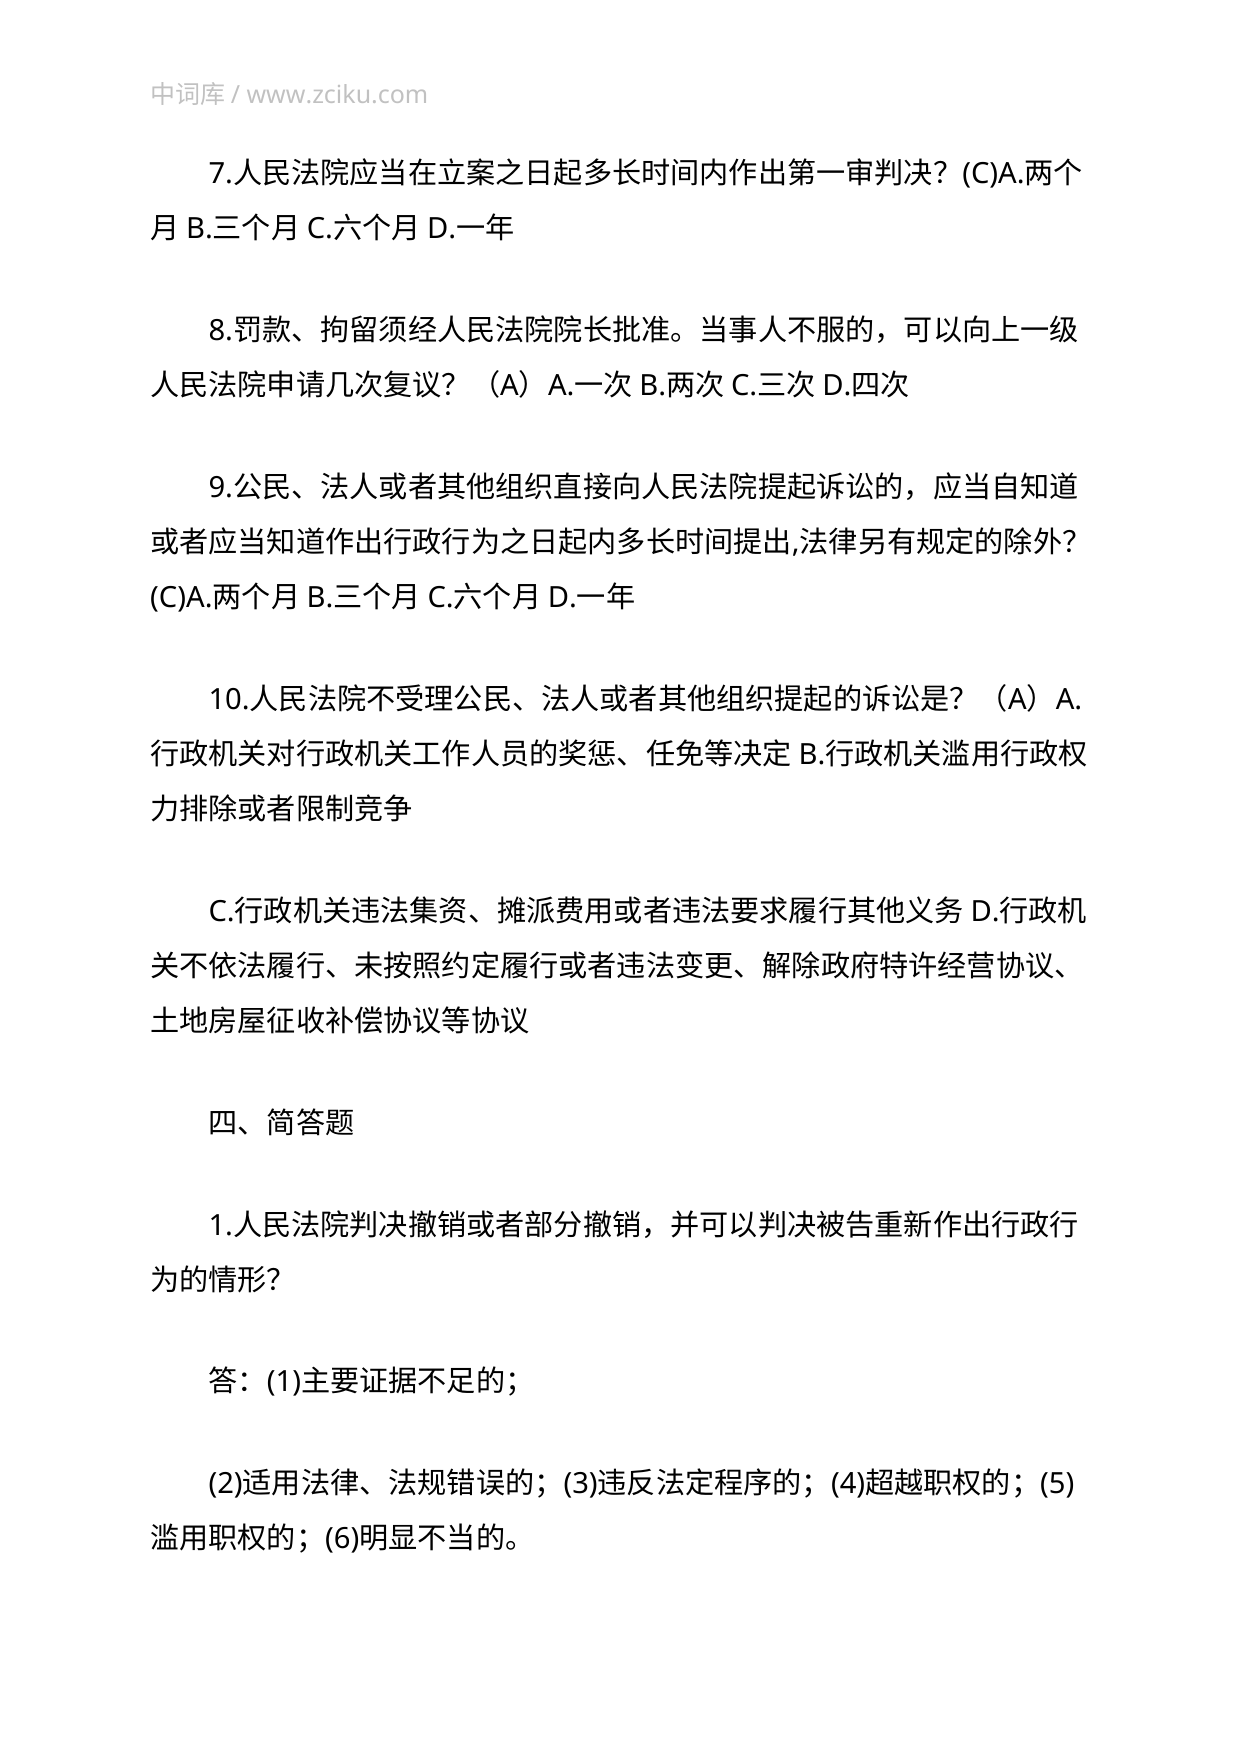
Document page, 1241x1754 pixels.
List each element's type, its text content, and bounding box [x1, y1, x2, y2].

text 答：(1)主要证据不足的； [150, 1358, 1090, 1400]
text (2)适用法律、法规错误的；(3)违反法定程序的；(4)超越职权的；(5)滥用职权的；(6)明显不当的。 [150, 1460, 1090, 1557]
text 7.人民法院应当在立案之日起多长时间内作出第一审判决？(C)A.两个月 B.三个月 C.六个月 D.一年 [150, 150, 1090, 247]
text 8.罚款、拘留须经人民法院院长批准。当事人不服的，可以向上一级人民法院申请几次复议？（A）A.一次 B.两次 C.三次 D.四次 [150, 307, 1090, 404]
text 10.人民法院不受理公民、法人或者其他组织提起的诉讼是？（A）A.行政机关对行政机关工作人员的奖惩、任免等决定 B.行政机关滥用行政权力排除或者限制竞争 [150, 676, 1090, 828]
text 1.人民法院判决撤销或者部分撤销，并可以判决被告重新作出行政行为的情形？ [150, 1201, 1090, 1298]
text 9.公民、法人或者其他组织直接向人民法院提起诉讼的，应当自知道或者应当知道作出行政行为之日起内多长时间提出,法律另有规定的除外？(C)A.两个月 B.三个月 C.六个月 D.一年 [150, 464, 1090, 616]
text 四、简答题 [150, 1099, 1090, 1142]
text C.行政机关违法集资、摊派费用或者违法要求履行其他义务 D.行政机关不依法履行、未按照约定履行或者违法变更、解除政府特许经营协议、土地房屋征收补偿协议等协议 [150, 888, 1090, 1040]
